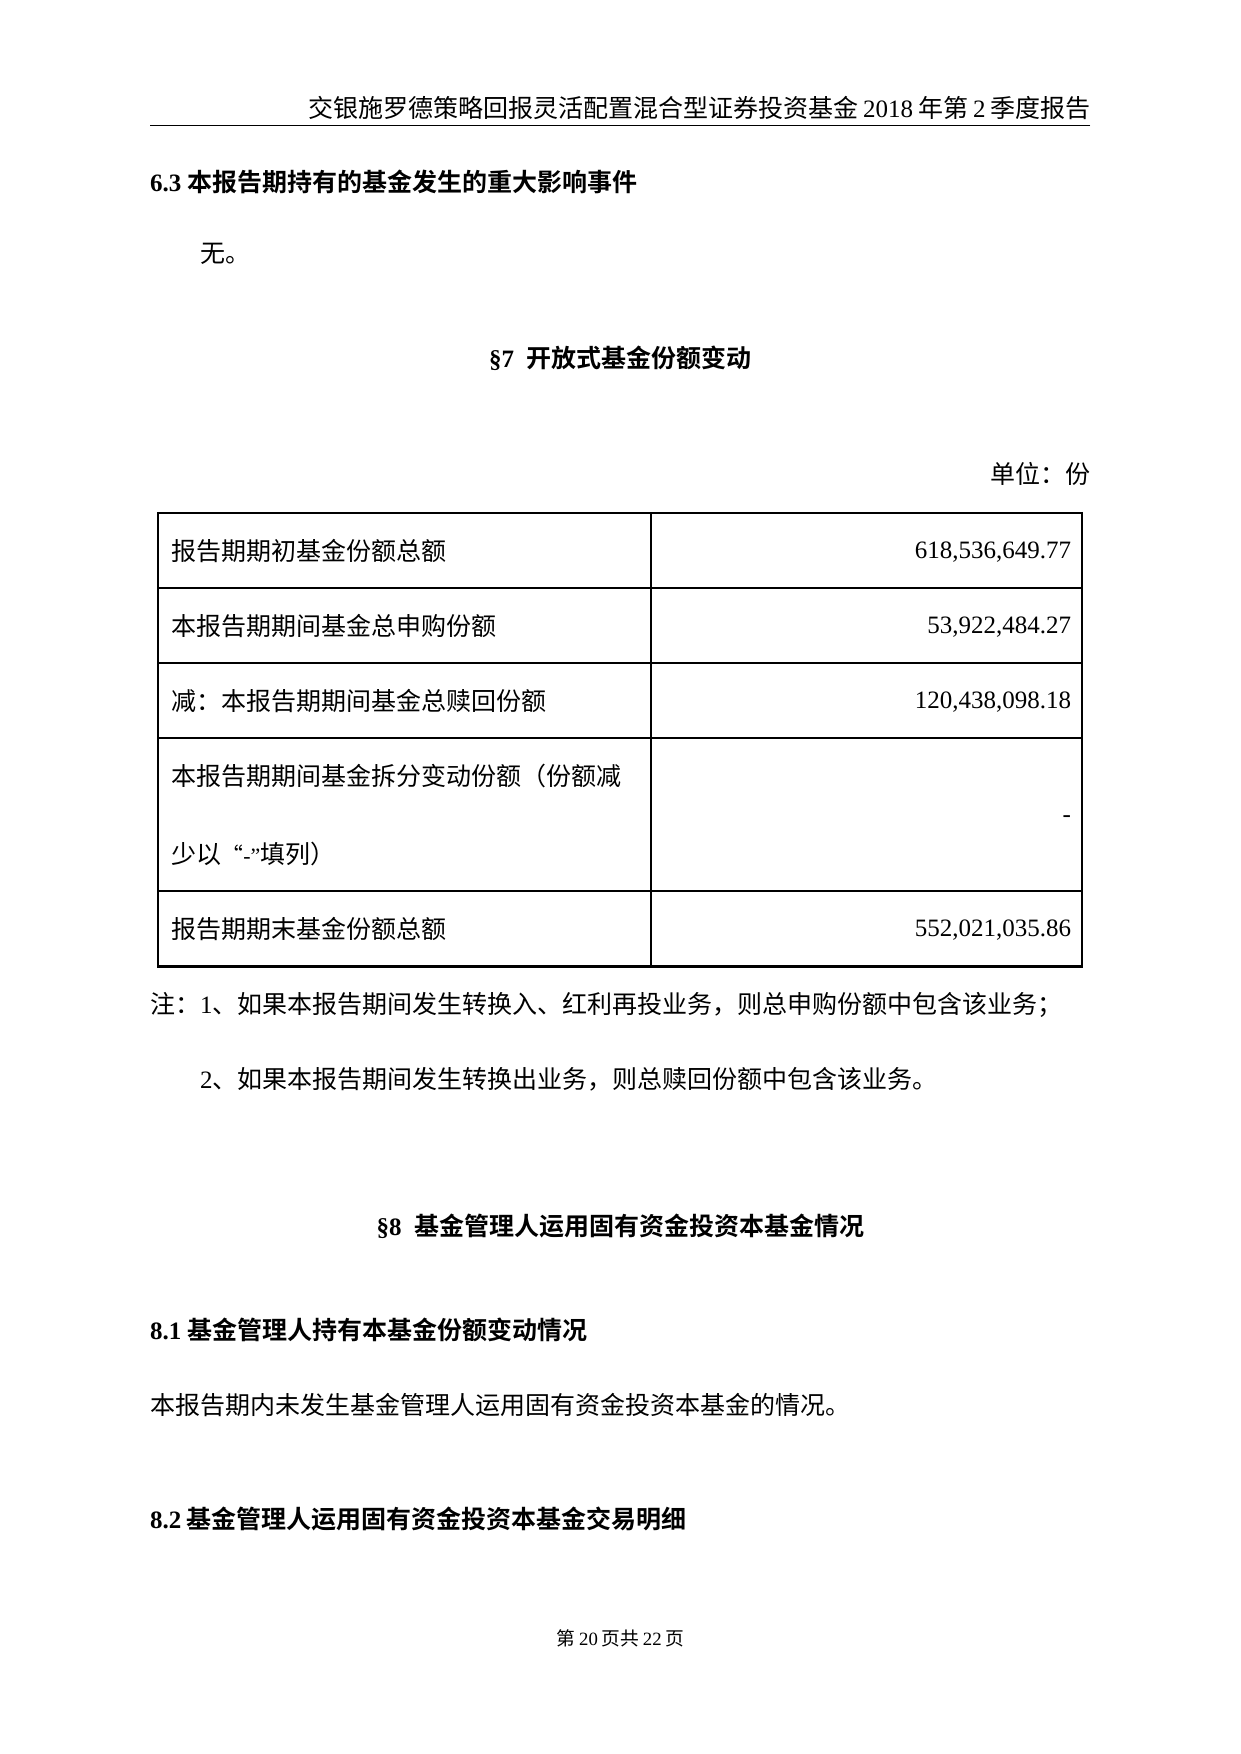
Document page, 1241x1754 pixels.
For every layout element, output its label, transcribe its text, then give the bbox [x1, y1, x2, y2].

table_cell 报告期期末基金份额总额 [159, 892, 650, 965]
table_cell 本报告期期间基金总申购份额 [159, 589, 650, 662]
text 注：1、如果本报告期间发生转换入、红利再投业务，则总申购份额中包含该业务； [150, 970, 1090, 1035]
text 单位：份 [152, 440, 1090, 505]
table_cell 53,922,484.27 [652, 589, 1081, 662]
table_cell 减：本报告期期间基金总赎回份额 [159, 664, 650, 737]
text 8.1 基金管理人持有本基金份额变动情况 [150, 1296, 1090, 1361]
subtitle §8 基金管理人运用固有资金投资本基金情况 [150, 1192, 1090, 1257]
table_cell - [652, 739, 1081, 890]
text 无。 [150, 219, 1090, 284]
text 本报告期内未发生基金管理人运用固有资金投资本基金的情况。 [150, 1371, 1090, 1436]
table_header 报告期期初基金份额总额 [159, 514, 650, 587]
text 2、如果本报告期间发生转换出业务，则总赎回份额中包含该业务。 [150, 1046, 1090, 1111]
table_header 618,536,649.77 [652, 514, 1081, 587]
table_cell 120,438,098.18 [652, 664, 1081, 737]
text 8.2基金管理人运用固有资金投资本基金交易明细 [150, 1485, 1090, 1550]
text 6.3 本报告期持有的基金发生的重大影响事件 [150, 162, 1090, 198]
subtitle §7 开放式基金份额变动 [150, 324, 1090, 389]
table_cell 552,021,035.86 [652, 892, 1081, 965]
table_cell 本报告期期间基金拆分变动份额（份额减少以“-”填列） [159, 739, 650, 890]
